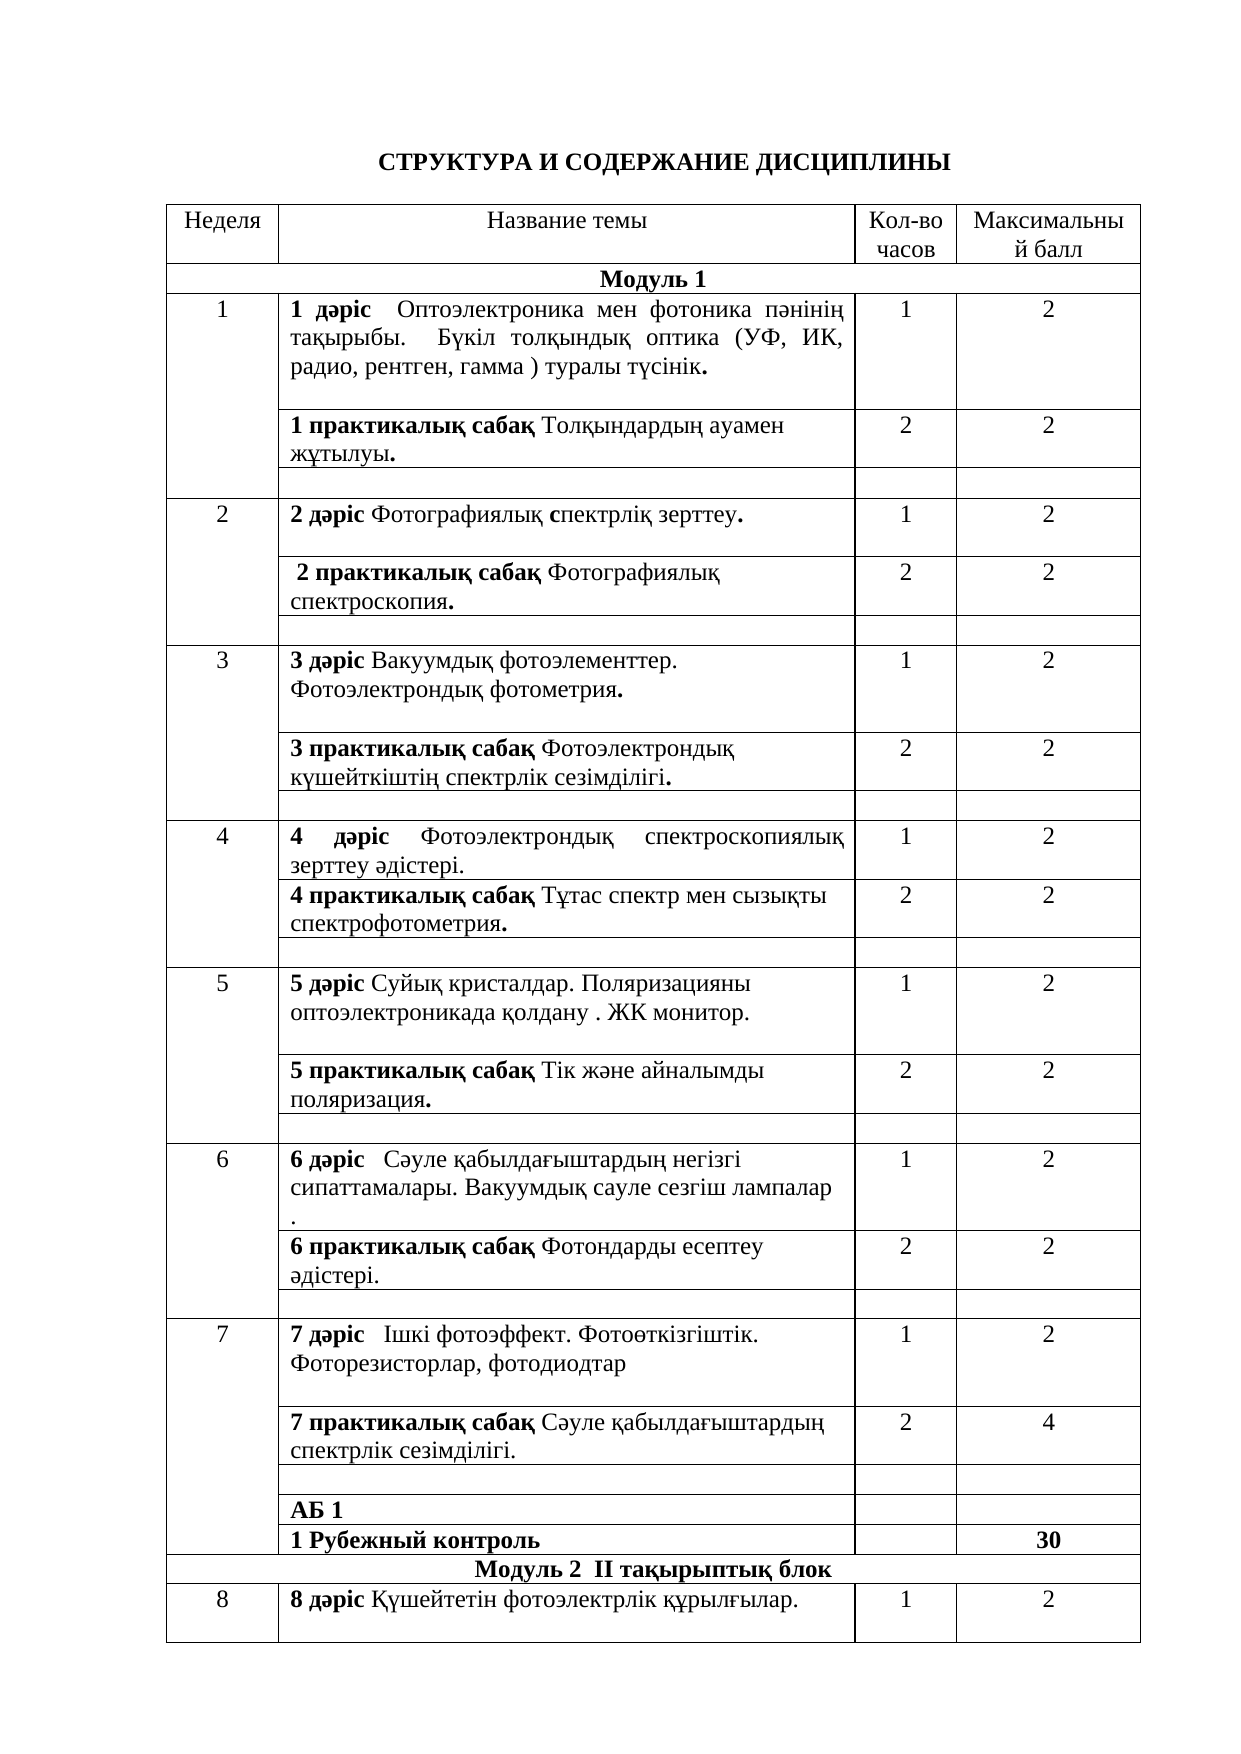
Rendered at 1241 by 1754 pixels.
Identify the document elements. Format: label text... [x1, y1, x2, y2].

table_cell 2 [957, 557, 1140, 615]
table_cell [957, 1114, 1140, 1143]
table_cell 8 дәріс Қүшейтетін фотоэлектрлік құрылғылар. [279, 1584, 854, 1642]
table_cell [856, 791, 956, 820]
table_cell [957, 1290, 1140, 1318]
table_cell 2 [167, 499, 278, 644]
table_cell 2 практикалық сабақ Фотографиялық спектроскопия. [279, 557, 854, 615]
table_cell Модуль 2 IІ тақырыптық блок [167, 1555, 1140, 1583]
table_cell 2 [957, 1055, 1140, 1113]
table_cell [856, 1495, 956, 1524]
table_cell 8 [167, 1584, 278, 1642]
table_header Кол-во часов [856, 205, 956, 263]
table_cell 3 практикалық сабақ Фотоэлектрондық күшейткіштің спектрлік сезімділігі. [279, 733, 854, 790]
table_cell 2 [957, 499, 1140, 556]
table_cell 4 [167, 821, 278, 967]
table_cell 1 [856, 821, 956, 879]
table_header Неделя [167, 205, 278, 263]
table_cell 2 [957, 821, 1140, 879]
table_cell 4 [957, 1407, 1140, 1464]
table_cell 2 [957, 1584, 1140, 1642]
table_cell [957, 791, 1140, 820]
table_cell 2 [957, 410, 1140, 467]
table_cell [856, 1525, 956, 1553]
table_cell [279, 1114, 854, 1143]
table_cell [279, 616, 854, 644]
table_cell 6 дәріс Сәуле қабылдағыштардың негізгі сипаттамалары. Вакуумдық сауле сезгіш лампалар . [279, 1144, 854, 1230]
table_cell [957, 1465, 1140, 1494]
table_cell 1 [856, 1144, 956, 1230]
table_cell 7 практикалық сабақ Сәуле қабылдағыштардың спектрлік сезімділігі. [279, 1407, 854, 1464]
table_cell 2 [957, 1231, 1140, 1288]
table_cell 2 [957, 646, 1140, 732]
table_cell [856, 616, 956, 644]
table_cell 1 [856, 499, 956, 556]
table_cell 4 дәріс Фотоэлектрондық спектроскопиялық зерттеу әдістері. [279, 821, 854, 879]
table_cell 2 [856, 557, 956, 615]
table_cell 5 практикалық сабақ Тік және айналымды поляризация. [279, 1055, 854, 1113]
table_cell 7 [167, 1319, 278, 1553]
table_cell 7 дәріс Ішкі фотоэффект. Фотоөткізгіштік. Фоторезисторлар, фотодиодтар [279, 1319, 854, 1406]
table_cell 2 [856, 410, 956, 467]
table_cell 3 [167, 646, 278, 820]
table_cell 2 [957, 1144, 1140, 1230]
table_cell [957, 938, 1140, 967]
table_cell [856, 938, 956, 967]
table_cell 2 [957, 294, 1140, 409]
table_header Максимальный балл [957, 205, 1140, 263]
table_cell 1 [856, 646, 956, 732]
table_cell [957, 468, 1140, 498]
table_cell 5 [167, 968, 278, 1143]
table_cell 2 [957, 968, 1140, 1054]
table_cell [279, 791, 854, 820]
table_cell 1 [856, 968, 956, 1054]
table_cell 1 Рубежный контроль [279, 1525, 854, 1553]
table_cell [957, 1495, 1140, 1524]
table_cell 6 [167, 1144, 278, 1318]
table_header Название темы [279, 205, 854, 263]
table_cell [279, 938, 854, 967]
table_cell 2 [856, 1055, 956, 1113]
table_cell 1 [856, 1584, 956, 1642]
table_cell [856, 1290, 956, 1318]
table_cell 1 [856, 1319, 956, 1406]
table_cell [856, 1114, 956, 1143]
table_cell Модуль 1 [167, 264, 1140, 293]
table_cell [856, 468, 956, 498]
table_cell 2 [957, 880, 1140, 937]
table_cell 1 [856, 294, 956, 409]
table_cell 2 [856, 733, 956, 790]
table_cell 30 [957, 1525, 1140, 1553]
table_cell 1 практикалық сабақ Толқындардың ауамен жұтылуы. [279, 410, 854, 467]
table_cell 2 [856, 1407, 956, 1464]
table_cell 1 дәріс Оптоэлектроника мен фотоника пәнінің тақырыбы. Бүкіл толқындық оптика (УФ, ИК, радио, рентген, гамма ) туралы түсінік. [279, 294, 854, 409]
table_cell 2 [957, 733, 1140, 790]
table_cell 1 [167, 294, 278, 498]
table_cell 4 практикалық сабақ Тұтас спектр мен сызықты спектрофотометрия. [279, 880, 854, 937]
table_cell 3 дәріс Вакуумдық фотоэлементтер. Фотоэлектрондық фотометрия. [279, 646, 854, 732]
text СТРУКТУРА И СОДЕРЖАНИЕ ДИСЦИПЛИНЫ [177, 147, 1152, 176]
table_cell 2 дәріс Фотографиялық спектрліқ зерттеу. [279, 499, 854, 556]
table_cell [279, 1465, 854, 1494]
table_cell АБ 1 [279, 1495, 854, 1524]
table_cell 5 дәріс Суйық кристалдар. Поляризацияны оптоэлектроникада қолдану . ЖК монитор. [279, 968, 854, 1054]
table_cell 2 [856, 1231, 956, 1288]
table_cell 2 [957, 1319, 1140, 1406]
table_cell [279, 1290, 854, 1318]
table_cell 6 практикалық сабақ Фотондарды есептеу әдістері. [279, 1231, 854, 1288]
table_cell 2 [856, 880, 956, 937]
table_cell [957, 616, 1140, 644]
table_cell [279, 468, 854, 498]
table_cell [856, 1465, 956, 1494]
